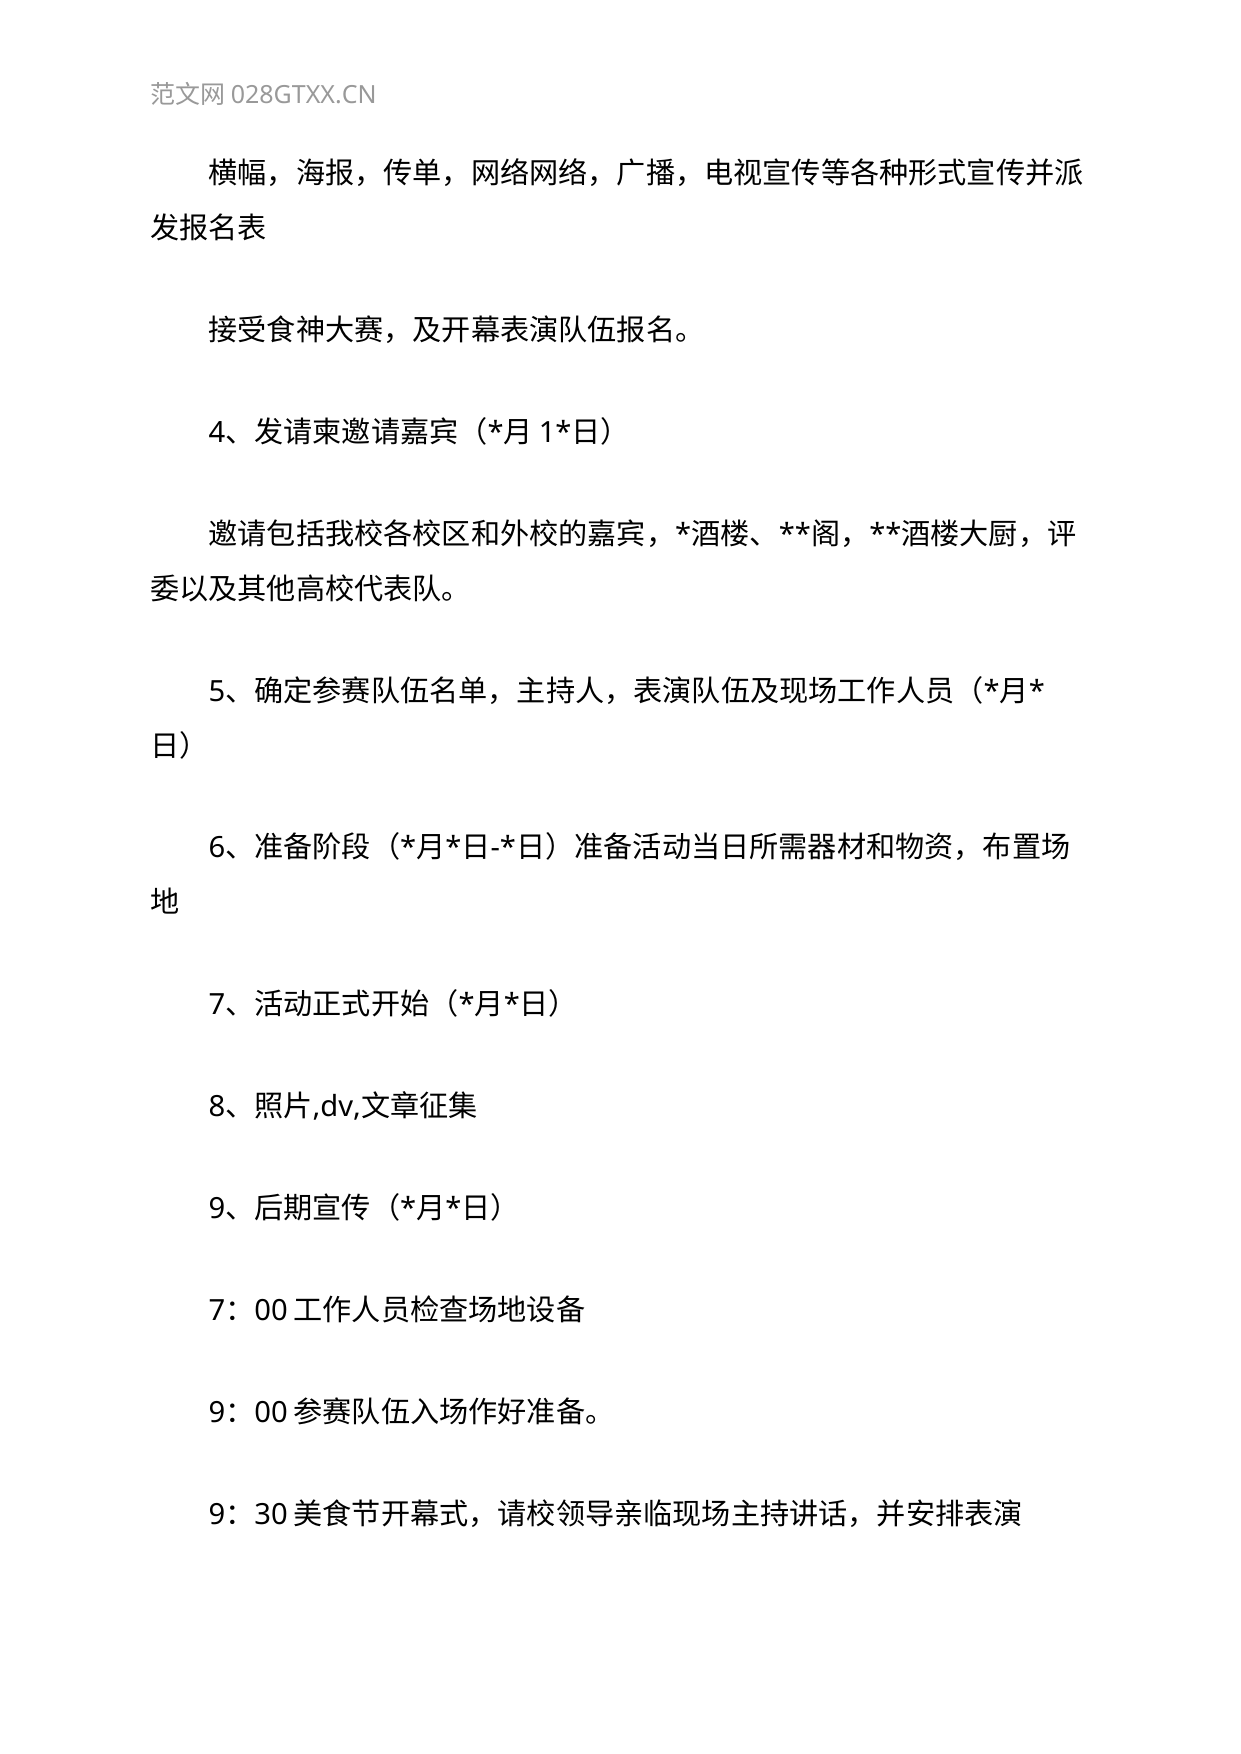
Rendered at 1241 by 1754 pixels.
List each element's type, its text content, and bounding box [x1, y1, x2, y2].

text 接受食神大赛，及开幕表演队伍报名。 [150, 307, 1090, 349]
text 4、发请柬邀请嘉宾（*月1*日） [150, 408, 1090, 451]
text 7、活动正式开始（*月*日） [150, 981, 1090, 1023]
text 9：30美食节开幕式，请校领导亲临现场主持讲话，并安排表演 [150, 1491, 1090, 1533]
text 9：00参赛队伍入场作好准备。 [150, 1389, 1090, 1431]
text 9、后期宣传（*月*日） [150, 1185, 1090, 1227]
text 6、准备阶段（*月*日-*日）准备活动当日所需器材和物资，布置场地 [150, 824, 1090, 921]
text 7：00工作人员检查场地设备 [150, 1287, 1090, 1329]
text 5、确定参赛队伍名单，主持人，表演队伍及现场工作人员（*月*日） [150, 667, 1090, 764]
text 8、照片,dv,文章征集 [150, 1083, 1090, 1125]
text 邀请包括我校各校区和外校的嘉宾，*酒楼、**阁，**酒楼大厨，评委以及其他高校代表队。 [150, 510, 1090, 608]
text 横幅，海报，传单，网络网络，广播，电视宣传等各种形式宣传并派发报名表 [150, 150, 1090, 247]
